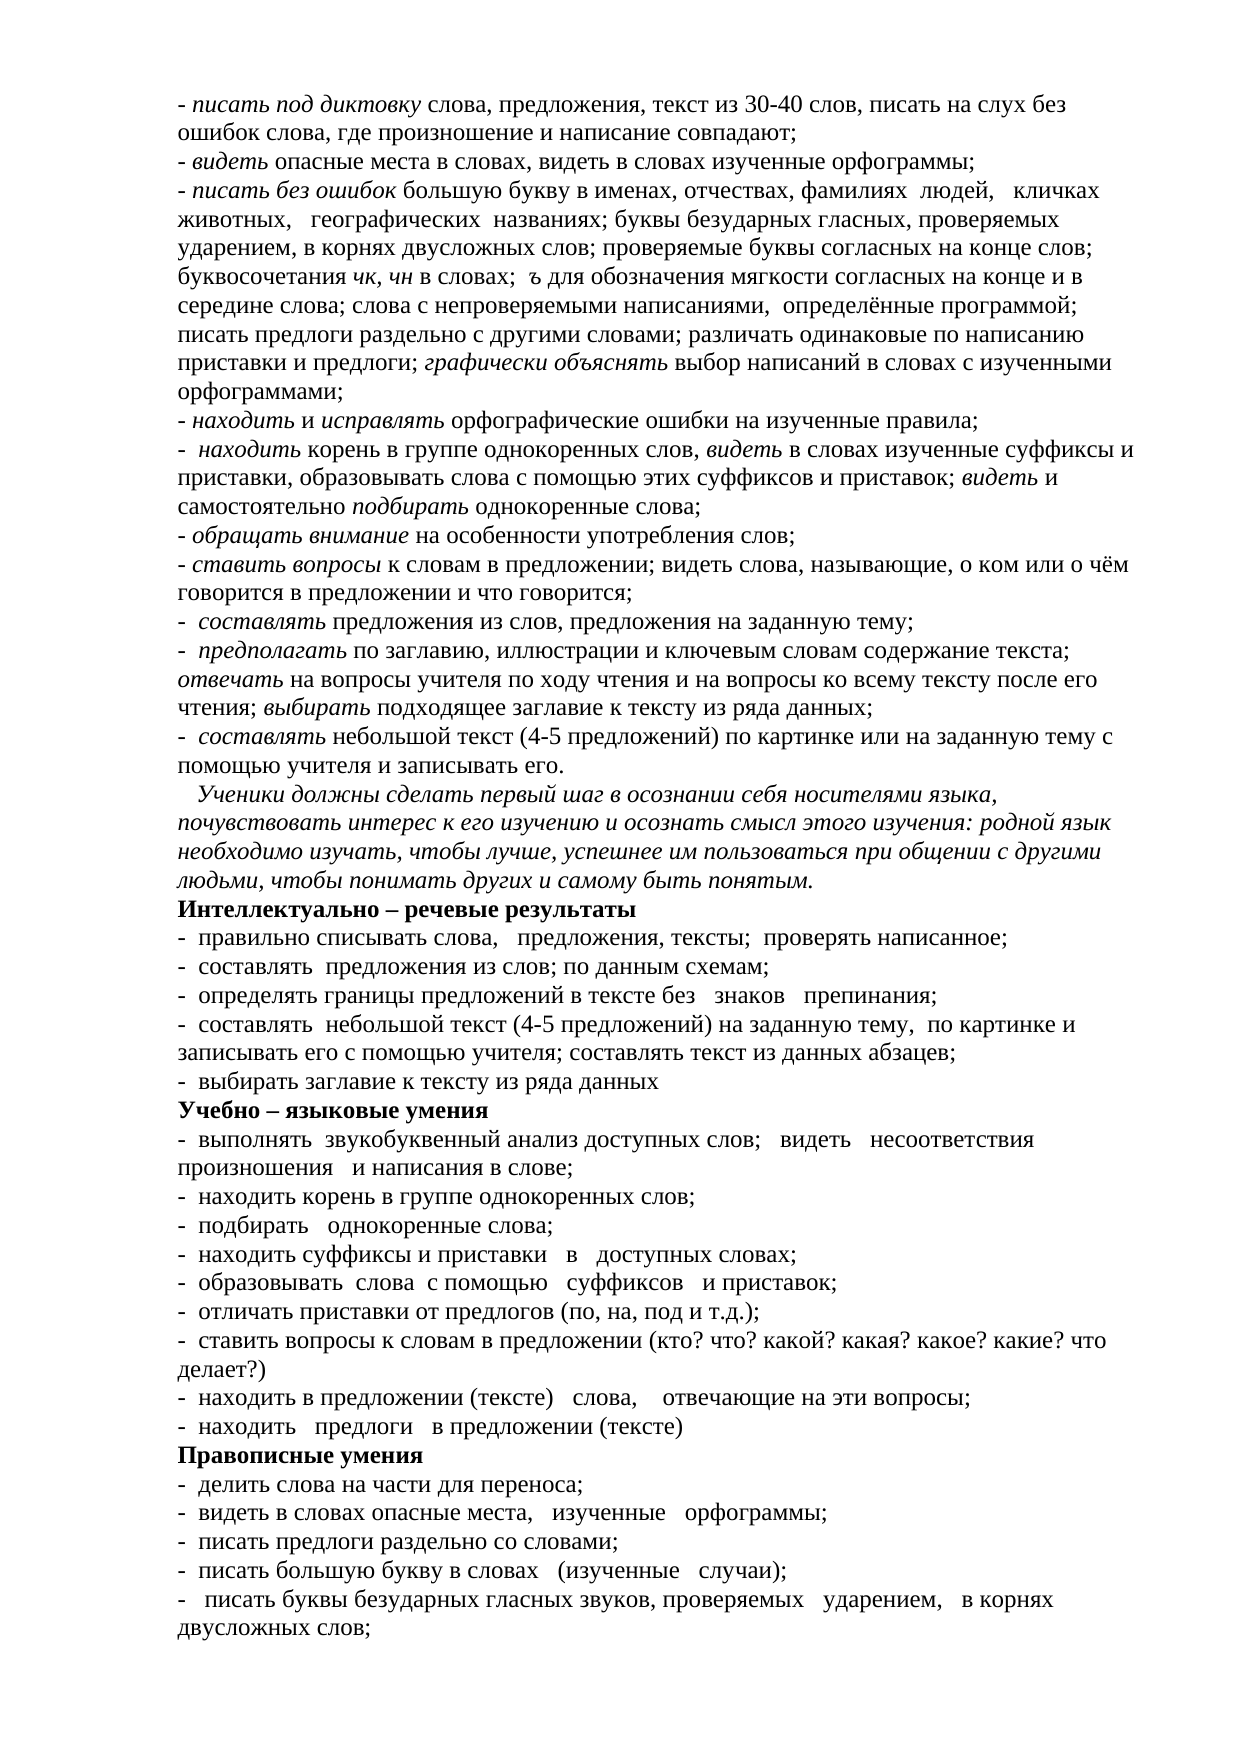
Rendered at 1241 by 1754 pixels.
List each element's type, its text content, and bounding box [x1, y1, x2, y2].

text - образовывать слова с помощью суффиксов и приставок; [177, 1267, 1152, 1296]
text - отличать приставки от предлогов (по, на, под и т.д.); [177, 1296, 1152, 1325]
text - писать без ошибок большую букву в именах, отчествах, фамилиях людей, кличках животных, географических названиях; буквы безударных гласных, проверяемых ударением, в корнях двусложных слов; проверяемые буквы согласных на конце слов; буквосочетания чк, чн в словах; ъ для обозначения мягкости согласных на конце и в середине слова; слова с непроверяемыми написаниями, определённые программой; писать предлоги раздельно с другими словами; различать одинаковые по написанию приставки и предлоги; графически объяснять выбор написаний в словах с изученными орфограммами; [177, 175, 1152, 405]
text - находить в предложении (тексте) слова, отвечающие на эти вопросы; [177, 1382, 1152, 1411]
text - видеть в словах опасные места, изученные орфограммы; [177, 1497, 1152, 1526]
text - определять границы предложений в тексте без знаков препинания; [177, 980, 1152, 1009]
text - выполнять звукобуквенный анализ доступных слов; видеть несоответствия произношения и написания в слове; [177, 1124, 1152, 1181]
text - составлять предложения из слов, предложения на заданную тему; [177, 606, 1152, 635]
text - писать под диктовку слова, предложения, текст из 30-40 слов, писать на слух без ошибок слова, где произношение и написание совпадают; [177, 89, 1152, 146]
text - составлять небольшой текст (4-5 предложений) по картинке или на заданную тему с помощью учителя и записывать его. [177, 721, 1152, 779]
text Ученики должны сделать первый шаг в осознании себя носителями языка, почувствовать интерес к его изучению и осознать смысл этого изучения: родной язык необходимо изучать, чтобы лучше, успешнее им пользоваться при общении с другими людьми, чтобы понимать других и самому быть понятым. [177, 779, 1152, 894]
text - находить и исправлять орфографические ошибки на изученные правила; [177, 405, 1152, 434]
text - составлять небольшой текст (4-5 предложений) на заданную тему, по картинке и записывать его с помощью учителя; составлять текст из данных абзацев; [177, 1009, 1152, 1066]
text - находить суффиксы и приставки в доступных словах; [177, 1239, 1152, 1267]
text - правильно списывать слова, предложения, тексты; проверять написанное; [177, 922, 1152, 951]
text - обращать внимание на особенности употребления слов; [177, 520, 1152, 549]
text - находить предлоги в предложении (тексте) [177, 1411, 1152, 1440]
text - находить корень в группе однокоренных слов, видеть в словах изученные суффиксы и приставки, образовывать слова с помощью этих суффиксов и приставок; видеть и самостоятельно подбирать однокоренные слова; [177, 434, 1152, 520]
text - подбирать однокоренные слова; [177, 1210, 1152, 1239]
text - предполагать по заглавию, иллюстрации и ключевым словам содержание текста; отвечать на вопросы учителя по ходу чтения и на вопросы ко всему тексту после его чтения; выбирать подходящее заглавие к тексту из ряда данных; [177, 635, 1152, 721]
text Правописные умения [177, 1440, 1152, 1469]
text Интеллектуально – речевые результаты [177, 894, 1152, 922]
text - составлять предложения из слов; по данным схемам; [177, 951, 1152, 980]
text - делить слова на части для переноса; [177, 1469, 1152, 1497]
text - писать большую букву в словах (изученные случаи); [177, 1555, 1152, 1584]
text - писать буквы безударных гласных звуков, проверяемых ударением, в корнях двусложных слов; [177, 1584, 1152, 1641]
text - находить корень в группе однокоренных слов; [177, 1181, 1152, 1210]
text - видеть опасные места в словах, видеть в словах изученные орфограммы; [177, 146, 1152, 175]
text - ставить вопросы к словам в предложении; видеть слова, называющие, о ком или о чём говорится в предложении и что говорится; [177, 549, 1152, 606]
text - выбирать заглавие к тексту из ряда данных [177, 1066, 1152, 1095]
text - ставить вопросы к словам в предложении (кто? что? какой? какая? какое? какие? что делает?) [177, 1325, 1152, 1382]
text Учебно – языковые умения [177, 1095, 1152, 1124]
text - писать предлоги раздельно со словами; [177, 1526, 1152, 1555]
